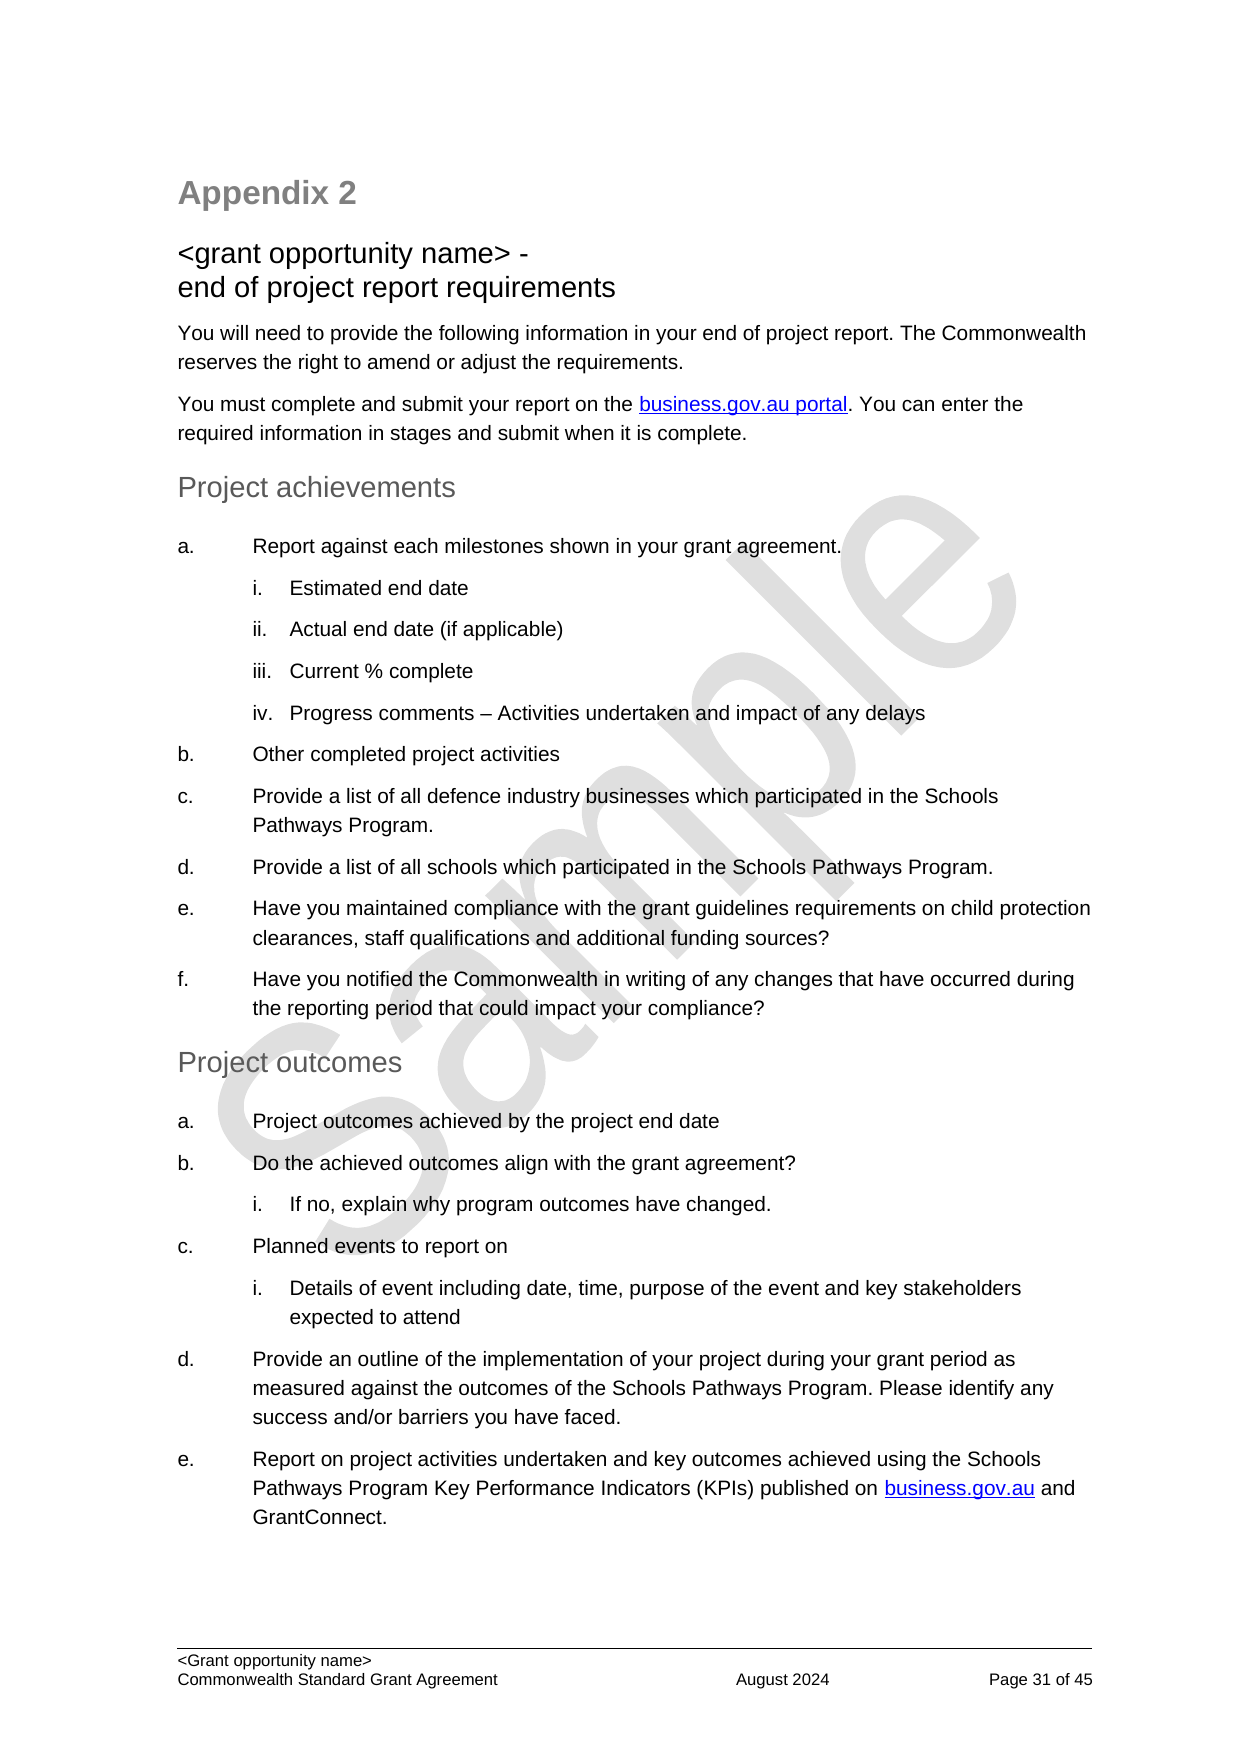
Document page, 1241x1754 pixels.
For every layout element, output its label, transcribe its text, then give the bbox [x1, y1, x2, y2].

list Details of event including date, time, purpose of the event and key stakeholders expected to attend [252, 1270, 1092, 1329]
list Report on project activities undertaken and key outcomes achieved using the Schools Pathways Program Key Performance Indicators (KPIs) published on business.gov.au and GrantConnect. [177, 1441, 1092, 1529]
text You will need to provide the following information in your end of project report. The Commonwealth reserves the right to amend or adjust the requirements. [177, 316, 1092, 374]
list Have you maintained compliance with the grant guidelines requirements on child protection clearances, staff qualifications and additional funding sources? [177, 891, 1092, 949]
list Current % complete [252, 653, 1092, 683]
list Do the achieved outcomes align with the grant agreement? [177, 1145, 1092, 1174]
list Planned events to report on [177, 1229, 1092, 1258]
list Other completed project activities [177, 737, 1092, 766]
text You must complete and submit your report on the business.gov.au portal. You can enter the required information in stages and submit when it is complete. [177, 387, 1092, 445]
list Actual end date (if applicable) [252, 612, 1092, 641]
subtitle <grant opportunity name> - end of project report requirements [177, 236, 1092, 303]
list Progress comments – Activities undertaken and impact of any delays [252, 695, 1092, 724]
list Provide a list of all schools which participated in the Schools Pathways Program. [177, 849, 1092, 878]
list Provide an outline of the implementation of your project during your grant period as measured against the outcomes of the Schools Pathways Program. Please identify any success and/or barriers you have faced. [177, 1341, 1092, 1429]
list Estimated end date [252, 570, 1092, 599]
list Have you notified the Commonwealth in writing of any changes that have occurred during the reporting period that could impact your compliance? [177, 962, 1092, 1020]
subtitle Project outcomes [177, 1045, 1092, 1079]
list If no, explain why program outcomes have changed. [252, 1187, 1092, 1216]
list Project outcomes achieved by the project end date [177, 1104, 1092, 1133]
list Report against each milestones shown in your grant agreement. [177, 528, 1092, 558]
subtitle Appendix 2 [177, 173, 1092, 211]
list Provide a list of all defence industry businesses which participated in the Schools Pathways Program. [177, 778, 1092, 837]
subtitle Project achievements [177, 470, 1092, 503]
